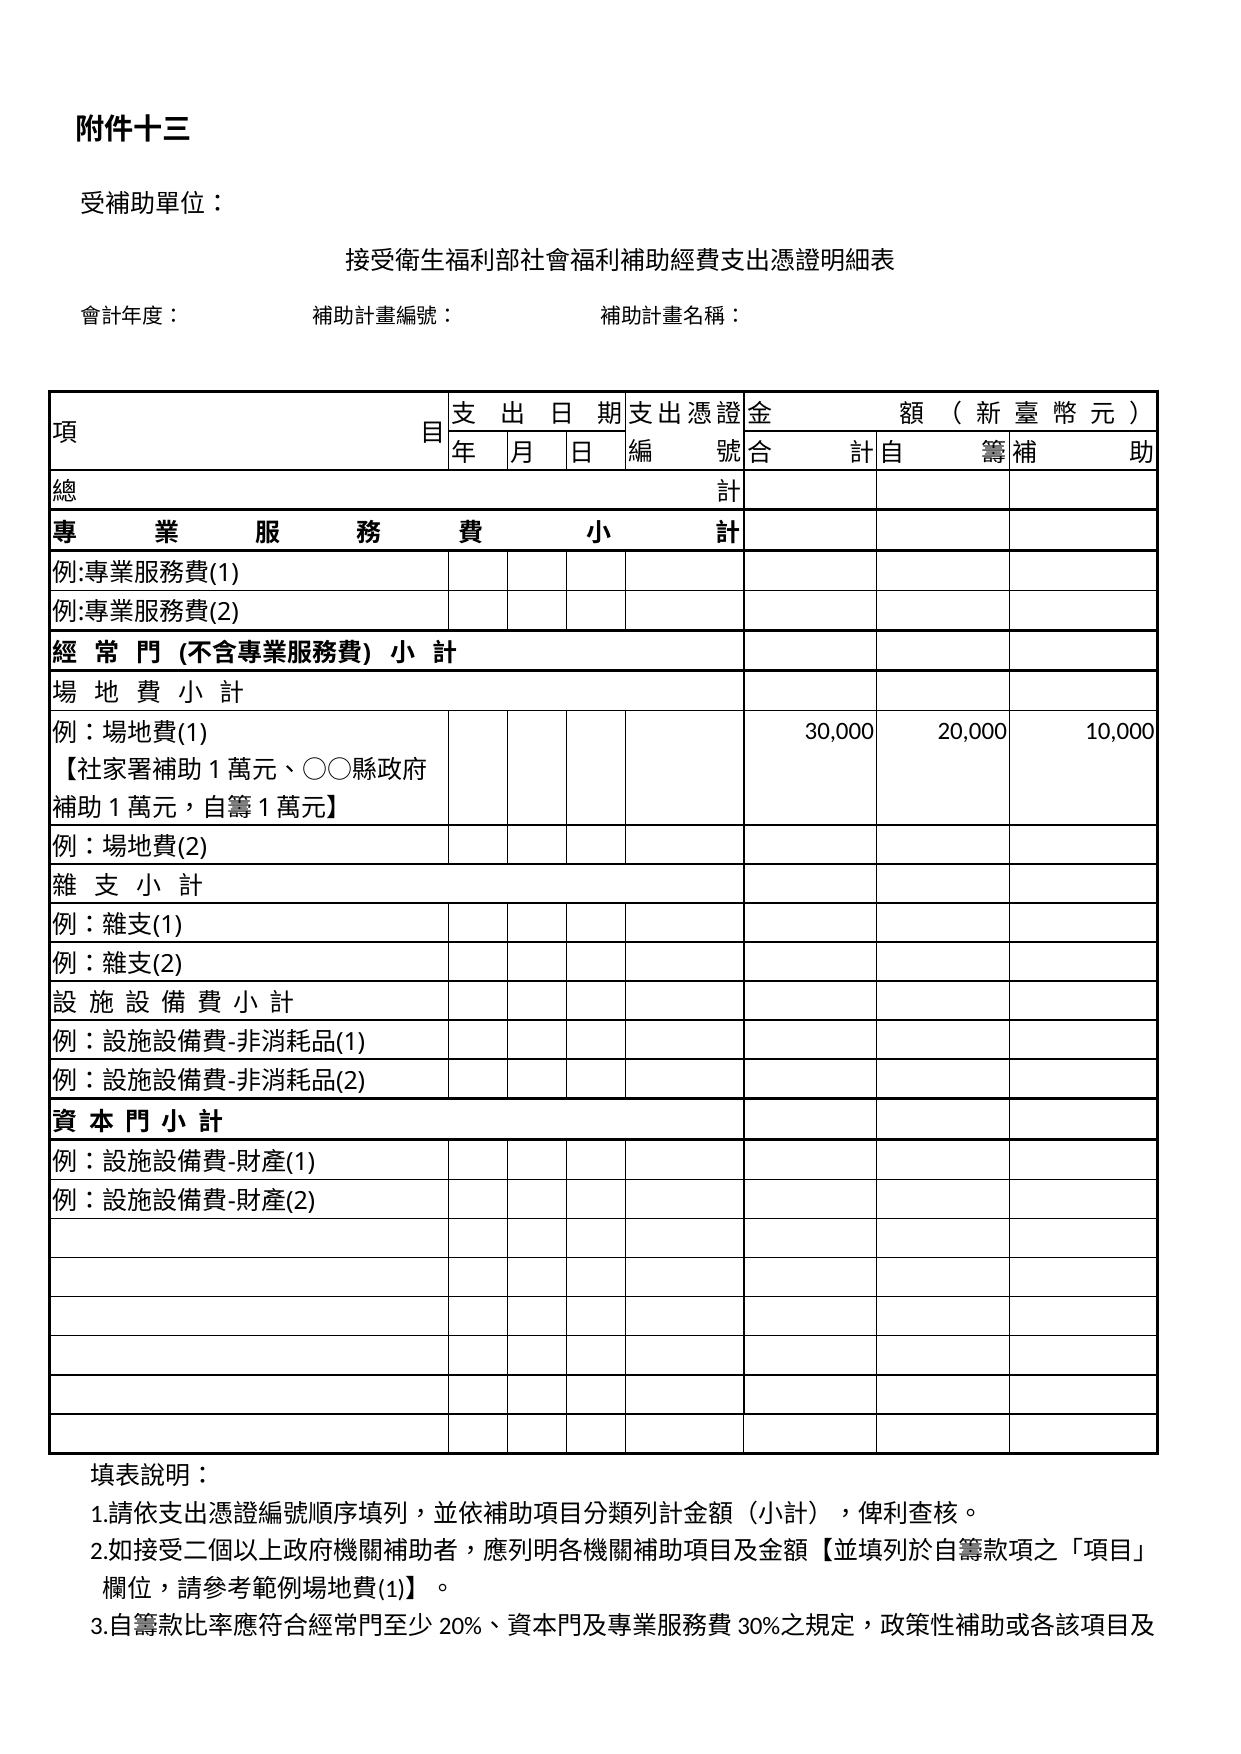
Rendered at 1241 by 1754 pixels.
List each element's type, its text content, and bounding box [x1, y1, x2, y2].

table_cell [567, 1180, 625, 1218]
table_cell [745, 1100, 876, 1138]
table_cell 例：場地費(1) 【社家署補助1萬元、○○縣政府補助1萬元，自籌1萬元】 [51, 711, 448, 824]
text 接受衛生福利部社會福利補助經費支出憑證明細表 [75, 239, 1165, 277]
table_cell [626, 826, 743, 863]
table_cell 例:專業服務費(2) [51, 591, 448, 628]
table_cell [449, 1336, 507, 1374]
table_cell [877, 632, 1009, 669]
table_cell [745, 1021, 876, 1058]
table_cell [745, 865, 876, 902]
text 附件十三 [75, 89, 1165, 164]
table_cell 雜 支 小 計 [51, 865, 743, 902]
table_cell [567, 1258, 625, 1296]
table_cell [1010, 672, 1156, 710]
table_cell [745, 943, 876, 980]
table_cell [626, 552, 743, 589]
table_cell [745, 1219, 876, 1257]
table_cell [449, 1141, 507, 1178]
table_cell [449, 1180, 507, 1218]
table_cell [1010, 1297, 1156, 1335]
table_cell [1010, 1100, 1156, 1138]
table_cell 補助 [1010, 432, 1156, 469]
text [90, 1605, 1165, 1643]
table_cell 例：設施設備費-財產(1) [51, 1141, 448, 1178]
table_cell [1010, 471, 1156, 508]
text 受補助單位： [80, 183, 1160, 221]
table_cell [508, 1141, 566, 1178]
table_cell [745, 826, 876, 863]
table_cell [626, 1021, 743, 1058]
table_cell [449, 591, 507, 628]
table_cell [745, 511, 876, 549]
table_cell [449, 904, 507, 941]
table_cell [626, 1180, 743, 1218]
table_cell [508, 982, 566, 1019]
table_cell [1010, 1336, 1156, 1374]
table_cell [745, 1180, 876, 1218]
table_cell 專 業 服 務 費 小 計 [51, 511, 743, 549]
table_cell [1010, 826, 1156, 863]
table_cell [449, 1258, 507, 1296]
table_cell [626, 1376, 743, 1413]
table_cell [745, 471, 876, 508]
table_cell [567, 1336, 625, 1374]
table_cell [449, 1415, 507, 1452]
table_cell [877, 1336, 1009, 1374]
table_cell [626, 711, 743, 824]
table_cell [567, 1021, 625, 1058]
table_cell [877, 865, 1009, 902]
table_cell 合計 [745, 432, 876, 469]
table_cell [744, 1415, 876, 1452]
table_cell [508, 1297, 566, 1335]
table_cell [745, 982, 876, 1019]
table_cell [745, 632, 876, 669]
table_cell 例：設施設備費-財產(2) [51, 1180, 448, 1218]
table_cell [877, 1141, 1009, 1178]
table_cell [745, 1336, 876, 1374]
table_cell [877, 982, 1009, 1019]
table_cell [745, 1258, 876, 1296]
table_header 項目 [51, 393, 448, 469]
table_cell [745, 552, 876, 589]
table_cell [1010, 982, 1156, 1019]
table_cell [877, 943, 1009, 980]
table_cell [1010, 943, 1156, 980]
table_cell [567, 552, 625, 589]
table_cell [877, 1100, 1009, 1138]
text 會計年度： 補助計畫編號： 補助計畫名稱： [80, 296, 1160, 333]
table_cell 經 常 門 (不含專業服務費) 小 計 [51, 632, 743, 669]
table_cell [449, 1060, 507, 1097]
table_cell [449, 826, 507, 863]
table_cell 年 [449, 432, 507, 469]
table_cell [745, 591, 876, 628]
table_cell [745, 1060, 876, 1097]
table_cell [1010, 591, 1156, 628]
table_cell [449, 943, 507, 980]
table_cell [1010, 1141, 1156, 1178]
table_cell [626, 1415, 743, 1452]
table_cell 30,000 [745, 711, 876, 824]
table_cell [449, 711, 507, 824]
table_cell [1010, 1376, 1156, 1413]
table_cell [508, 943, 566, 980]
table_cell [51, 1219, 448, 1257]
table_cell [877, 1376, 1009, 1413]
table_cell 資 本 門 小 計 [51, 1100, 743, 1138]
table_cell [508, 1021, 566, 1058]
table_cell [508, 1376, 566, 1413]
table_cell [449, 1021, 507, 1058]
table_cell [567, 591, 625, 628]
table_cell [745, 1141, 876, 1178]
table_cell [567, 1415, 625, 1452]
table_cell [449, 1219, 507, 1257]
table_cell [626, 1258, 743, 1296]
table_cell 例：雜支(2) [51, 943, 448, 980]
table_cell 場 地 費 小 計 [51, 672, 743, 710]
table_cell [508, 904, 566, 941]
table_cell [877, 826, 1009, 863]
table_cell [508, 1219, 566, 1257]
table_cell [877, 672, 1009, 710]
text 1.請依支出憑證編號順序填列，並依補助項目分類列計金額（小計），俾利查核。 [90, 1493, 1165, 1530]
table_cell [1010, 552, 1156, 589]
table_cell [877, 1180, 1009, 1218]
table_header 金 額（新臺幣元） [745, 393, 1156, 430]
table_cell [508, 826, 566, 863]
table_cell [1010, 511, 1156, 549]
table_cell [877, 904, 1009, 941]
table_cell [567, 1141, 625, 1178]
table_cell [567, 826, 625, 863]
table_cell [567, 1376, 625, 1413]
table_cell [626, 1219, 743, 1257]
table_cell [1010, 1180, 1156, 1218]
table_cell [567, 904, 625, 941]
table_cell [745, 1376, 876, 1413]
table_cell [626, 1297, 743, 1335]
table_cell [1010, 1021, 1156, 1058]
table_cell [1010, 1415, 1156, 1452]
table_cell [1010, 865, 1156, 902]
table_cell 例:專業服務費(1) [51, 552, 448, 589]
table_cell [745, 1297, 876, 1335]
table_cell [626, 1336, 743, 1374]
table_cell [1010, 904, 1156, 941]
table_cell [626, 1060, 743, 1097]
table_cell [877, 471, 1009, 508]
table_cell [877, 1258, 1009, 1296]
table_cell [567, 1219, 625, 1257]
table_cell [626, 591, 743, 628]
table_cell 總計 [51, 471, 743, 508]
text 填表說明： [90, 1455, 1165, 1493]
table_cell 自籌 [877, 432, 1009, 469]
table_cell [567, 1297, 625, 1335]
table_cell [508, 1415, 566, 1452]
table_cell 月 [508, 432, 566, 469]
table_cell [877, 511, 1009, 549]
table_cell [745, 904, 876, 941]
table_cell [1010, 1258, 1156, 1296]
text 2.如接受二個以上政府機關補助者，應列明各機關補助項目及金額【並填列於自籌款項之「項目」欄位，請參考範例場地費(1)】。 [90, 1530, 1165, 1605]
table_cell 設 施 設 備 費 小 計 [51, 982, 448, 1019]
table_cell [449, 1376, 507, 1413]
table_header 支出憑證編號 [626, 393, 743, 469]
table_cell [877, 1060, 1009, 1097]
table_cell [508, 711, 566, 824]
table_cell [626, 1141, 743, 1178]
table_cell 日 [567, 432, 625, 469]
table_cell [567, 1060, 625, 1097]
table_cell [51, 1376, 448, 1413]
table_cell [877, 1021, 1009, 1058]
table_cell [626, 904, 743, 941]
table_cell [51, 1415, 448, 1452]
table_cell [877, 591, 1009, 628]
table_cell 例：設施設備費-非消耗品(1) [51, 1021, 448, 1058]
table_cell [508, 1336, 566, 1374]
table_cell 20,000 [877, 711, 1009, 824]
table_cell [626, 943, 743, 980]
table_cell 例：場地費(2) [51, 826, 448, 863]
table_cell [567, 711, 625, 824]
table_cell [508, 1180, 566, 1218]
table_cell [51, 1336, 448, 1374]
table_cell 例：設施設備費-非消耗品(2) [51, 1060, 448, 1097]
table_cell [745, 672, 876, 710]
table_cell [1010, 1219, 1156, 1257]
table_cell [877, 1297, 1009, 1335]
table_cell 例：雜支(1) [51, 904, 448, 941]
table_cell [449, 1297, 507, 1335]
table_cell [51, 1258, 448, 1296]
table_cell [877, 1219, 1009, 1257]
table_cell [51, 1297, 448, 1335]
table_cell [626, 982, 743, 1019]
table_cell [877, 1415, 1009, 1452]
table_cell [449, 982, 507, 1019]
table_cell [508, 591, 566, 628]
table_cell [567, 943, 625, 980]
table_cell [508, 552, 566, 589]
table_cell 10,000 [1010, 711, 1156, 824]
table_cell [508, 1258, 566, 1296]
table_cell [449, 552, 507, 589]
table_header 支出日期 [449, 393, 625, 430]
table_cell [1010, 1060, 1156, 1097]
table_cell [1010, 632, 1156, 669]
table_cell [508, 1060, 566, 1097]
table_cell [877, 552, 1009, 589]
table_cell [567, 982, 625, 1019]
